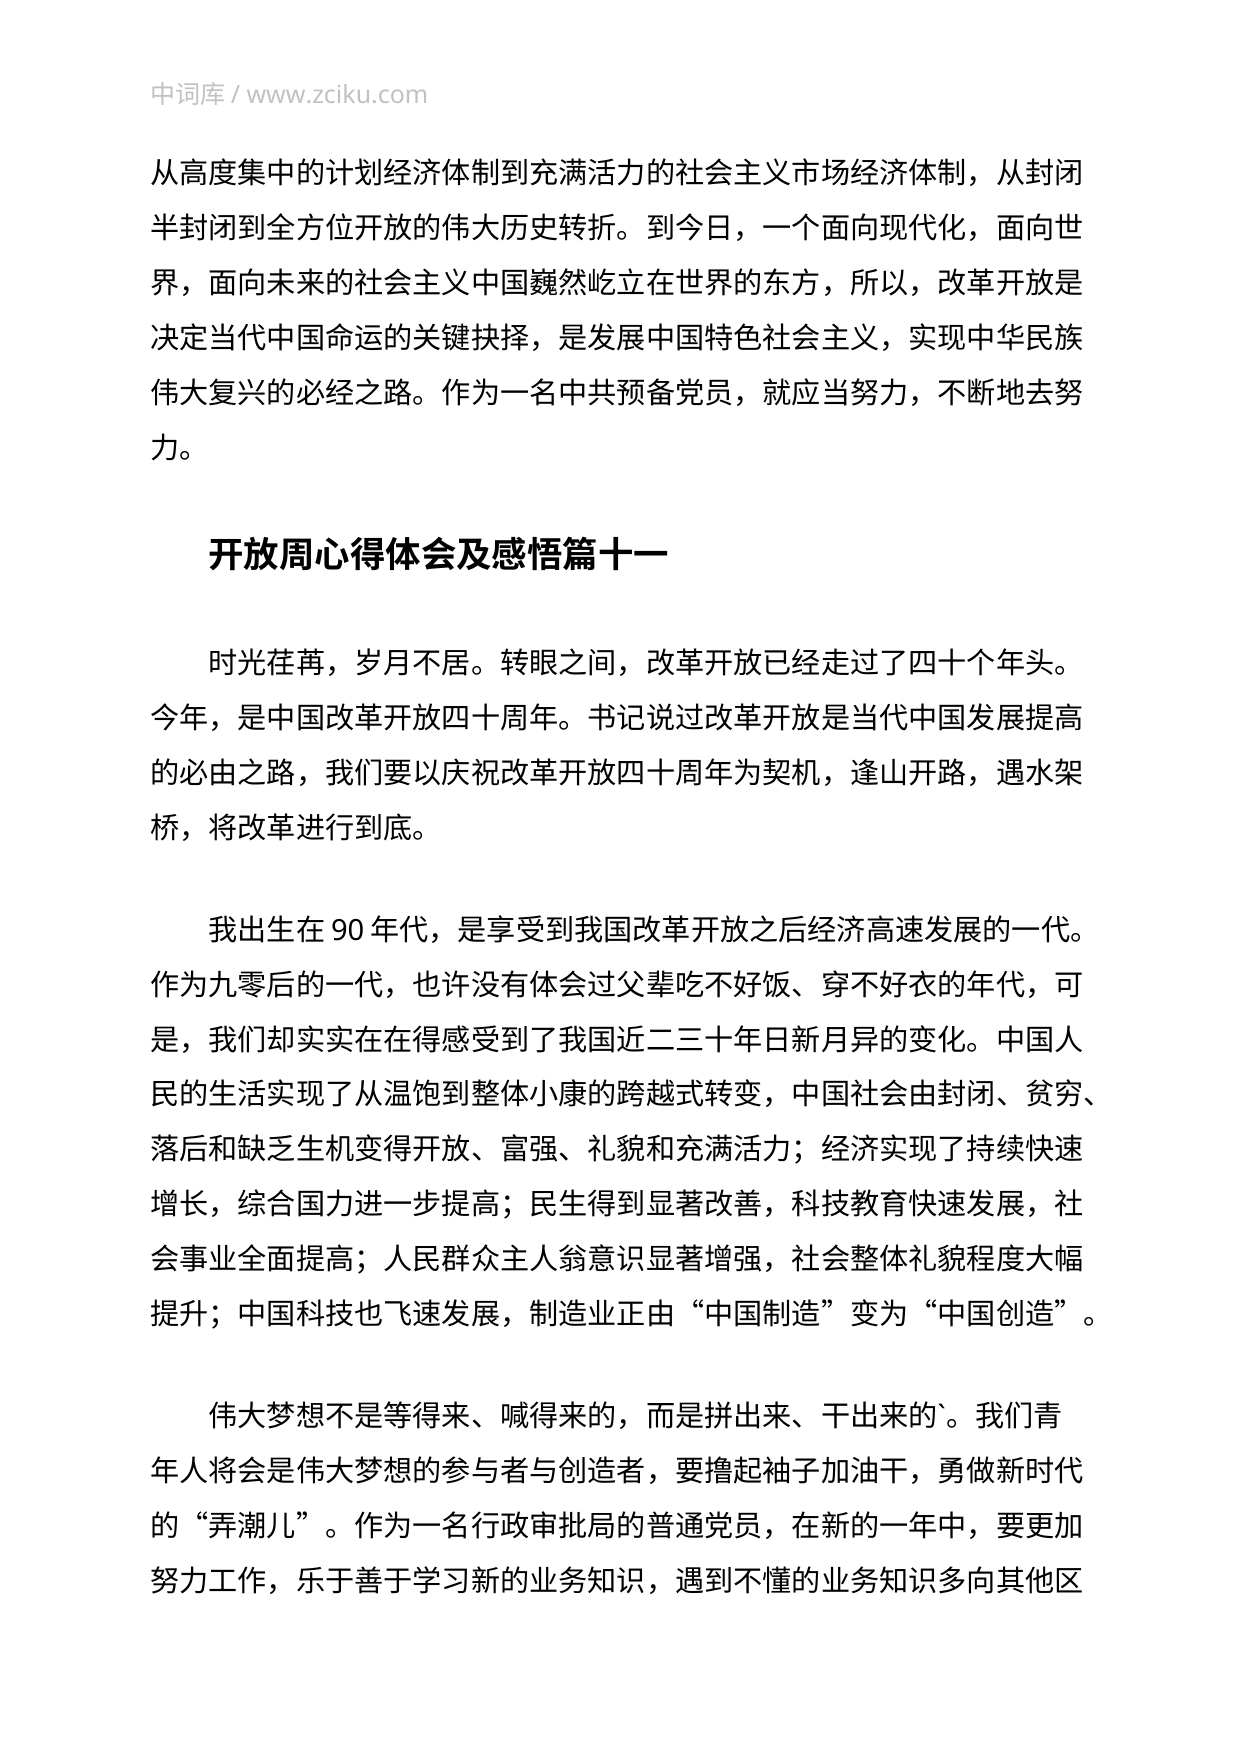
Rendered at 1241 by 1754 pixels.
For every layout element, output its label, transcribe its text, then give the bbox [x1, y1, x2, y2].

text 开放周心得体会及感悟篇十一 [150, 526, 1090, 577]
text 我出生在90年代，是享受到我国改革开放之后经济高速发展的一代。作为九零后的一代，也许没有体会过父辈吃不好饭、穿不好衣的年代，可是，我们却实实在在得感受到了我国近二三十年日新月异的变化。中国人民的生活实现了从温饱到整体小康的跨越式转变，中国社会由封闭、贫穷、落后和缺乏生机变得开放、富强、礼貌和充满活力；经济实现了持续快速增长，综合国力进一步提高；民生得到显著改善，科技教育快速发展，社会事业全面提高；人民群众主人翁意识显著增强，社会整体礼貌程度大幅提升；中国科技也飞速发展，制造业正由“中国制造”变为“中国创造”。 [150, 906, 1090, 1333]
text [150, 150, 1090, 467]
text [150, 1392, 1090, 1599]
text 时光荏苒，岁月不居。转眼之间，改革开放已经走过了四十个年头。今年，是中国改革开放四十周年。书记说过改革开放是当代中国发展提高的必由之路，我们要以庆祝改革开放四十周年为契机，逢山开路，遇水架桥，将改革进行到底。 [150, 640, 1090, 847]
